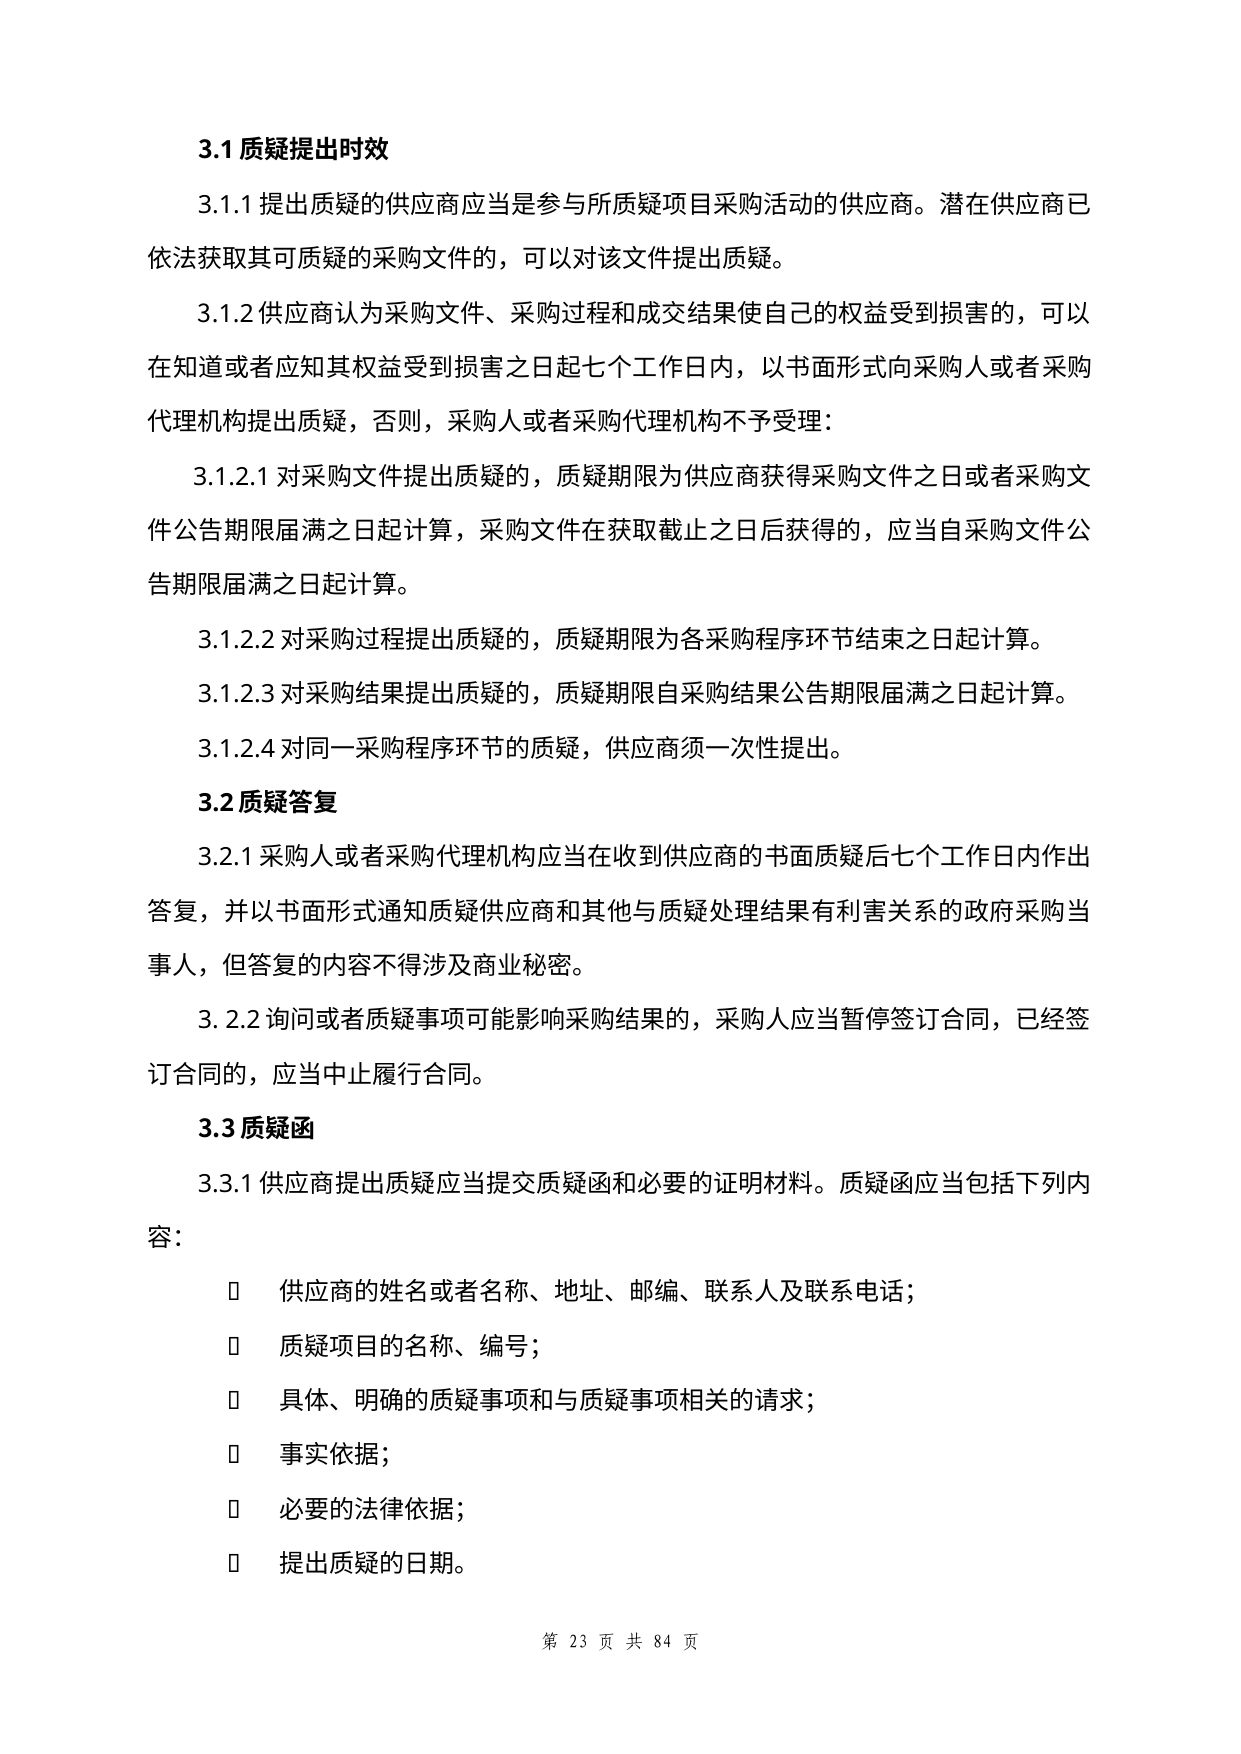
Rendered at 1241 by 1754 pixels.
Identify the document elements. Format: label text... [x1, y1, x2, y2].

text 3.2.1采购人或者采购代理机构应当在收到供应商的书面质疑后七个工作日内作出答复，并以书面形式通知质疑供应商和其他与质疑处理结果有利害关系的政府采购当事人，但答复的内容不得涉及商业秘密。 [148, 837, 1092, 982]
text 3.3质疑函 [148, 1109, 1092, 1145]
list 事实依据； [177, 1435, 1092, 1471]
text 3.1.2.2对采购过程提出质疑的，质疑期限为各采购程序环节结束之日起计算。 [148, 619, 1092, 656]
list 质疑项目的名称、编号； [177, 1326, 1092, 1362]
text 3.2质疑答复 [148, 782, 1092, 819]
list 供应商的姓名或者名称、地址、邮编、联系人及联系电话； [177, 1272, 1092, 1308]
text 3.1.2.3对采购结果提出质疑的，质疑期限自采购结果公告期限届满之日起计算。 [148, 674, 1092, 710]
text 3.3.1供应商提出质疑应当提交质疑函和必要的证明材料。质疑函应当包括下列内容： [148, 1163, 1092, 1254]
text 3.1.2.1对采购文件提出质疑的，质疑期限为供应商获得采购文件之日或者采购文件公告期限届满之日起计算，采购文件在获取截止之日后获得的，应当自采购文件公告期限届满之日起计算。 [148, 456, 1092, 601]
list 具体、明确的质疑事项和与质疑事项相关的请求； [177, 1381, 1092, 1417]
list 提出质疑的日期。 [177, 1544, 1092, 1580]
text 3.1.2.4对同一采购程序环节的质疑，供应商须一次性提出。 [148, 728, 1092, 764]
list 必要的法律依据； [177, 1489, 1092, 1526]
text 3. 2.2询问或者质疑事项可能影响采购结果的，采购人应当暂停签订合同，已经签订合同的，应当中止履行合同。 [148, 1000, 1092, 1091]
text 3.1质疑提出时效 [148, 130, 1092, 166]
text 3.1.2供应商认为采购文件、采购过程和成交结果使自己的权益受到损害的，可以在知道或者应知其权益受到损害之日起七个工作日内，以书面形式向采购人或者采购代理机构提出质疑，否则，采购人或者采购代理机构不予受理： [148, 293, 1092, 438]
text 3.1.1提出质疑的供应商应当是参与所质疑项目采购活动的供应商。潜在供应商已依法获取其可质疑的采购文件的，可以对该文件提出质疑。 [148, 184, 1092, 275]
